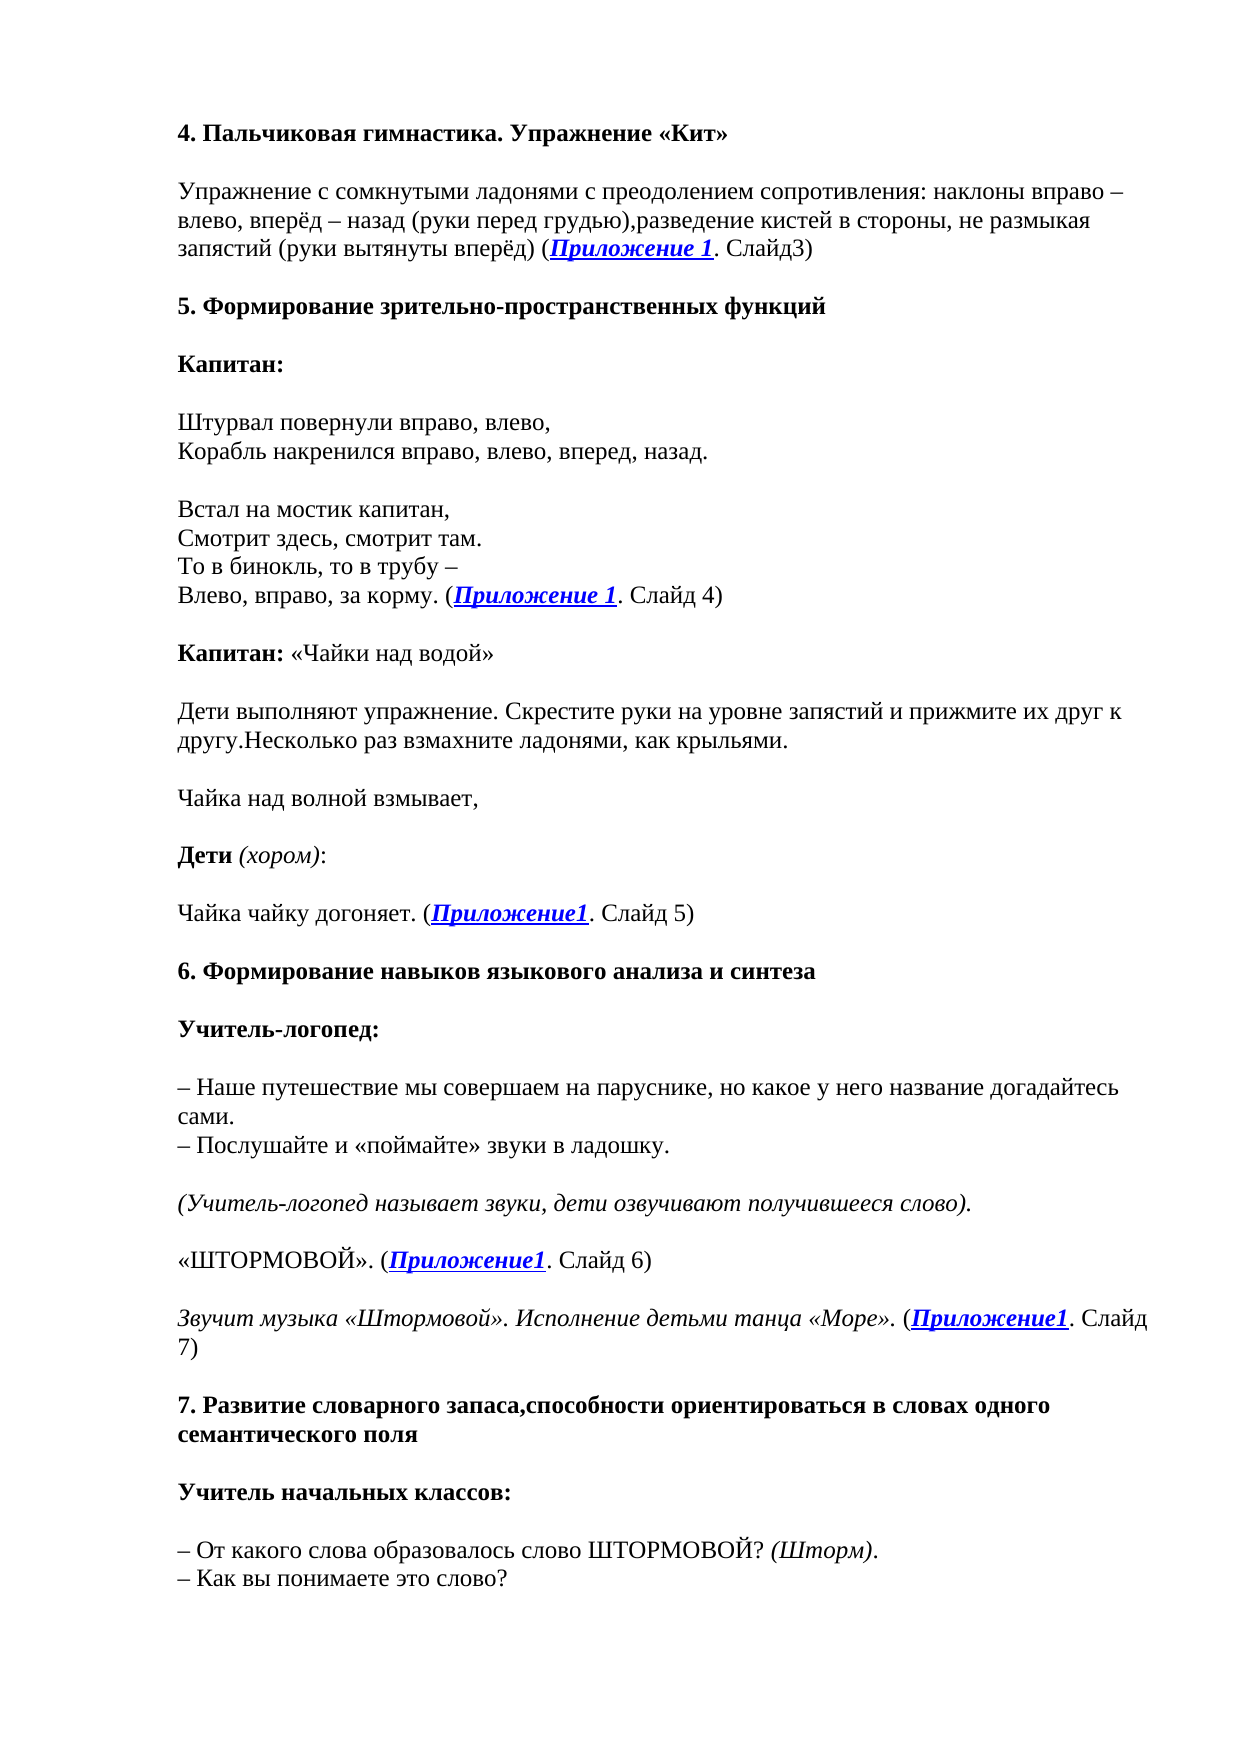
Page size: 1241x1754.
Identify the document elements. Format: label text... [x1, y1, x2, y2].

text Чайка над волной взмывает, [177, 783, 1152, 811]
text 6. Формирование навыков языкового анализа и синтеза [177, 956, 1152, 985]
text Упражнение с сомкнутыми ладонями с преодолением сопротивления: наклоны вправо –влево, вперёд – назад (руки перед грудью),разведение кистей в стороны, не размыкая запястий (руки вытянуты вперёд) (Приложение 1. Слайд3) [177, 176, 1152, 262]
text Учитель-логопед: [177, 1014, 1152, 1043]
text Встал на мостик капитан, Смотрит здесь, смотрит там. То в бинокль, то в трубу – Влево, вправо, за корму. (Приложение 1. Слайд 4) [177, 494, 1152, 609]
text Дети выполняют упражнение. Скрестите руки на уровне запястий и прижмите их друг к другу.Несколько раз взмахните ладонями, как крыльями. [177, 696, 1152, 753]
text 5. Формирование зрительно-пространственных функций [177, 291, 1152, 320]
text 4. Пальчиковая гимнастика. Упражнение «Кит» [177, 118, 1152, 147]
text (Учитель-логопед называет звуки, дети озвучивают получившееся слово). [177, 1188, 1152, 1216]
text Капитан: «Чайки над водой» [177, 638, 1152, 667]
text 7. Развитие словарного запаса,способности ориентироваться в словах одного семантического поля [177, 1390, 1152, 1448]
text Чайка чайку догоняет. (Приложение1. Слайд 5) [177, 898, 1152, 927]
text Учитель начальных классов: [177, 1477, 1152, 1506]
text – От какого слова образовалось слово ШТОРМОВОЙ? (Шторм). – Как вы понимаете это слово? [177, 1535, 1152, 1592]
text Капитан: [177, 349, 1152, 378]
text Звучит музыка «Штормовой». Исполнение детьми танца «Море». (Приложение1. Слайд 7) [177, 1303, 1152, 1361]
text Дети (хором): [177, 841, 1152, 869]
text – Наше путешествие мы совершаем на паруснике, но какое у него название догадайтесь сами. – Послушайте и «поймайте» звуки в ладошку. [177, 1072, 1152, 1158]
text «ШТОРМОВОЙ». (Приложение1. Слайд 6) [177, 1246, 1152, 1274]
text Штурвал повернули вправо, влево, Корабль накренился вправо, влево, вперед, назад. [177, 407, 1152, 465]
